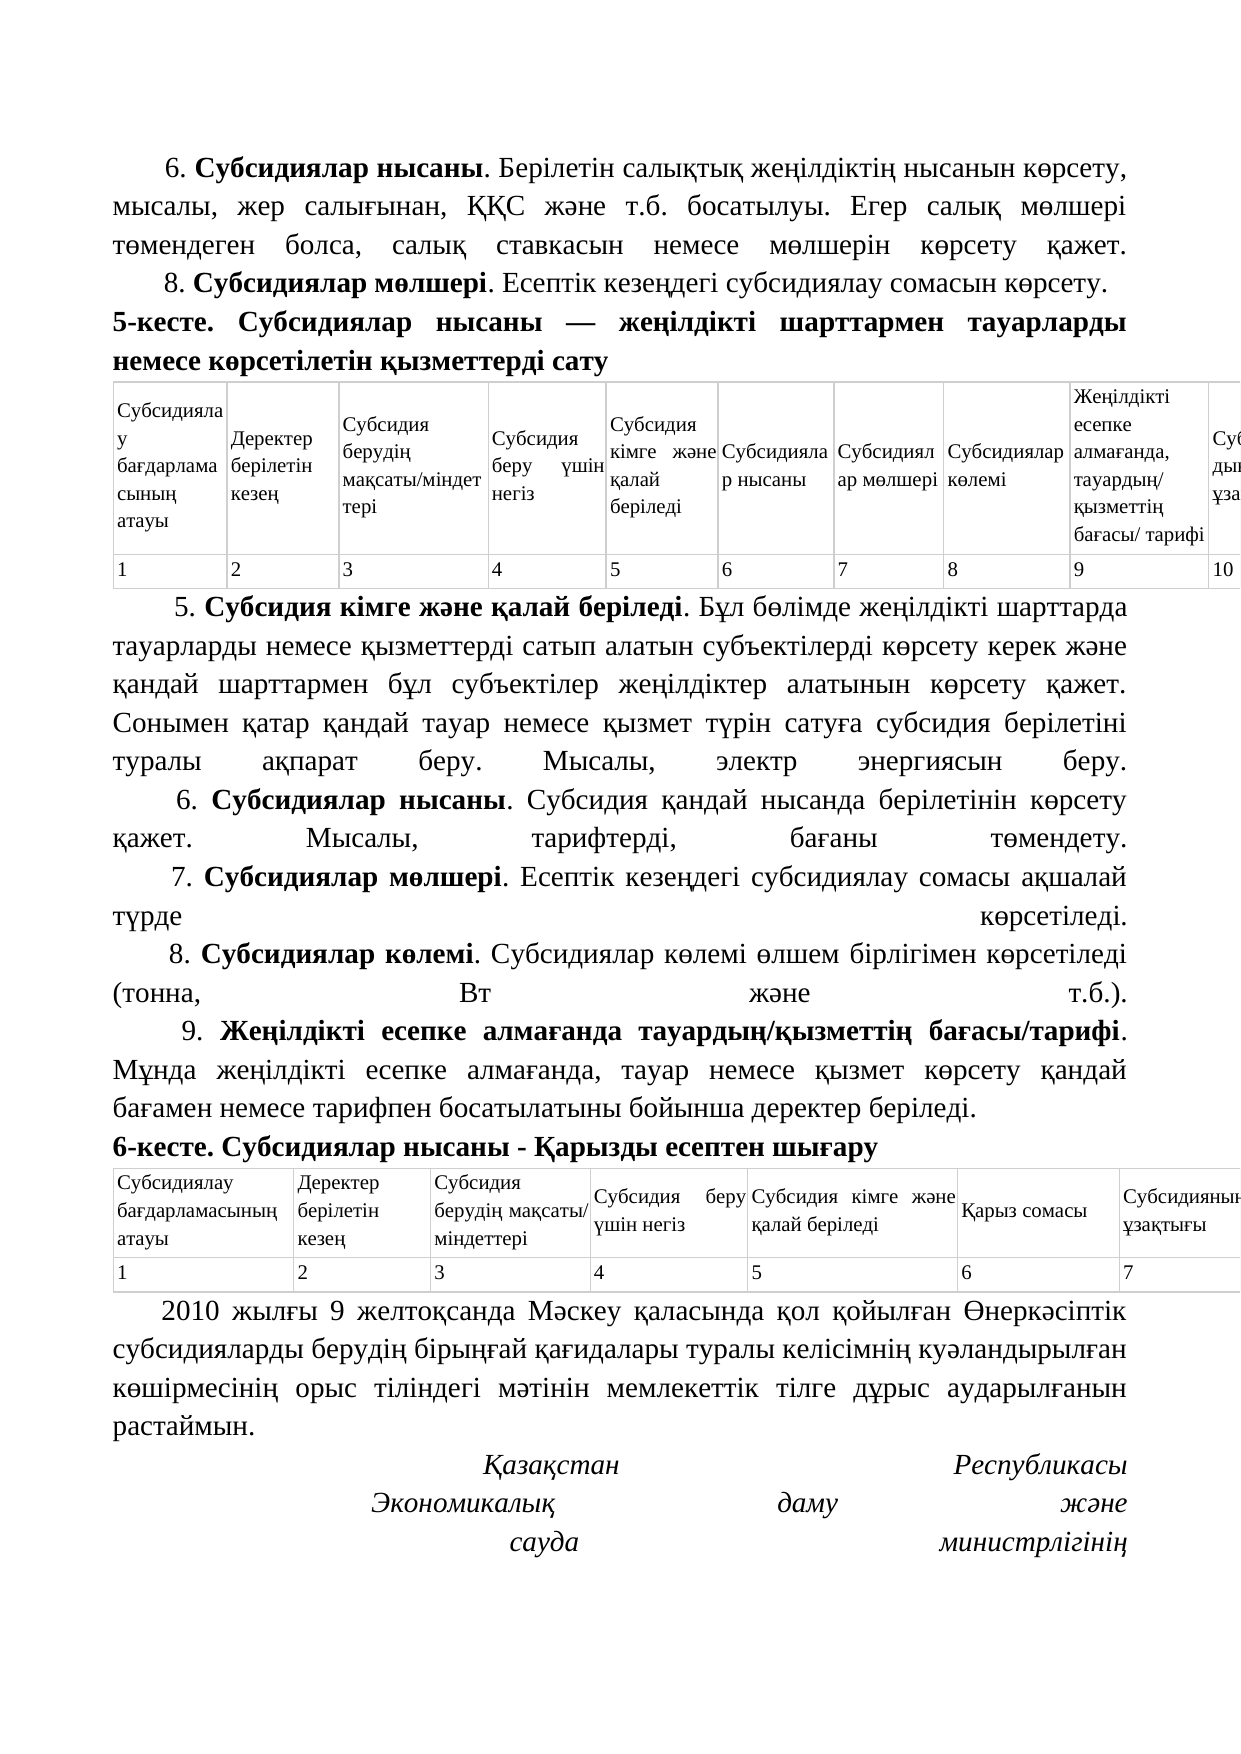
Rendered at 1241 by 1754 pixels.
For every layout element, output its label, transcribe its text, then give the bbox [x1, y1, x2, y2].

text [112, 1447, 1128, 1557]
table_header Деректер берілетін кезең [294, 1169, 430, 1257]
table_cell 3 [431, 1258, 590, 1291]
table_cell 2 [294, 1258, 430, 1291]
table_header Қарыз сомасы [958, 1169, 1119, 1257]
table_cell 1 [114, 1258, 293, 1291]
table_cell 6 [958, 1258, 1119, 1291]
table_header Деректер берілетін кезең [228, 383, 338, 554]
table_cell 4 [489, 555, 605, 588]
table_header Жеңілдікті есепке алмағанда, тауардың/ қызметтің бағасы/ тарифі [1071, 383, 1208, 554]
text 2010 жылғы 9 желтоқсанда Мәскеу қаласында қол қойылған Өнеркәсіптік субсидияларды берудің бірыңғай қағидалары туралы келісімнің куәландырылған көшірмесінің орыс тіліндегі мәтінін мемлекеттік тілге дұрыс аударылғанын растаймын. [112, 1293, 1128, 1442]
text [112, 150, 1128, 299]
table_cell 2 [228, 555, 338, 588]
table_cell 7 [1120, 1258, 1240, 1291]
table_cell 5 [607, 555, 717, 588]
text 5. Субсидия кімге және қалай беріледі. Бұл бөлімде жеңілдікті шарттарда тауарларды немесе қызметтерді сатып алатын субъектілерді көрсету керек және қандай шарттармен бұл субъектілер жеңілдіктер алатынын көрсету қажет. Сонымен қатар қандай тауар немесе қызмет түрін сатуға субсидия берілетіні туралы ақпарат беру. Мысалы, электр энергиясын беру. 6. Субсидиялар нысаны. Субсидия қандай нысанда берілетінін көрсету қажет. Мысалы, тарифтерді, бағаны төмендету. 7. Субсидиялар мөлшері. Есептік кезеңдегі субсидиялау сомасы ақшалай түрде көрсетіледі. 8. Субсидиялар көлемі. Субсидиялар көлемі өлшем бірлігімен көрсетіледі (тонна, Вт және т.б.). 9. Жеңілдікті есепке алмағанда тауардың/қызметтің бағасы/тарифі. Мұнда жеңілдікті есепке алмағанда, тауар немесе қызмет көрсету қандай бағамен немесе тарифпен босатылатыны бойынша деректер беріледі. [112, 589, 1128, 1124]
table_header Субсидиялар нысаны [719, 383, 833, 554]
table_header Субсидиялардың ұзақтығы [1209, 383, 1240, 554]
table_cell 9 [1071, 555, 1208, 588]
table_header Субсидиялар мөлшері [835, 383, 943, 554]
table_cell 6 [719, 555, 833, 588]
table_header Субсидиялау бағдарламасының атауы [114, 1169, 293, 1257]
text 6-кесте. Субсидиялар нысаны - Қарызды есептен шығару [112, 1129, 1128, 1162]
table_cell 7 [835, 555, 943, 588]
table_header Субсидия берудің мақсаты/міндеттері [340, 383, 488, 554]
table_header Субсидиялар көлемі [944, 383, 1069, 554]
table_header Субсидия берудің мақсаты/ міндеттері [431, 1169, 590, 1257]
table_cell 5 [748, 1258, 957, 1291]
table_cell 4 [591, 1258, 747, 1291]
table_cell 10 [1209, 555, 1240, 588]
table_header Субсидия кімге және қалай беріледі [607, 383, 717, 554]
table_header Субсидия беру үшін негіз [591, 1169, 747, 1257]
table_cell 1 [114, 555, 226, 588]
table_cell 3 [340, 555, 488, 588]
table_header Субсидия кімге және қалай беріледі [748, 1169, 957, 1257]
text 5-кесте. Субсидиялар нысаны — жеңілдікті шарттармен тауарларды немесе көрсетілетін қызметтерді сату [112, 304, 1128, 376]
table_header Субсидия беру үшін негіз [489, 383, 605, 554]
table_header Субсидиялау бағдарламасының атауы [114, 383, 226, 554]
table_cell 8 [944, 555, 1069, 588]
table_header Субсидияның ұзақтығы [1120, 1169, 1240, 1257]
